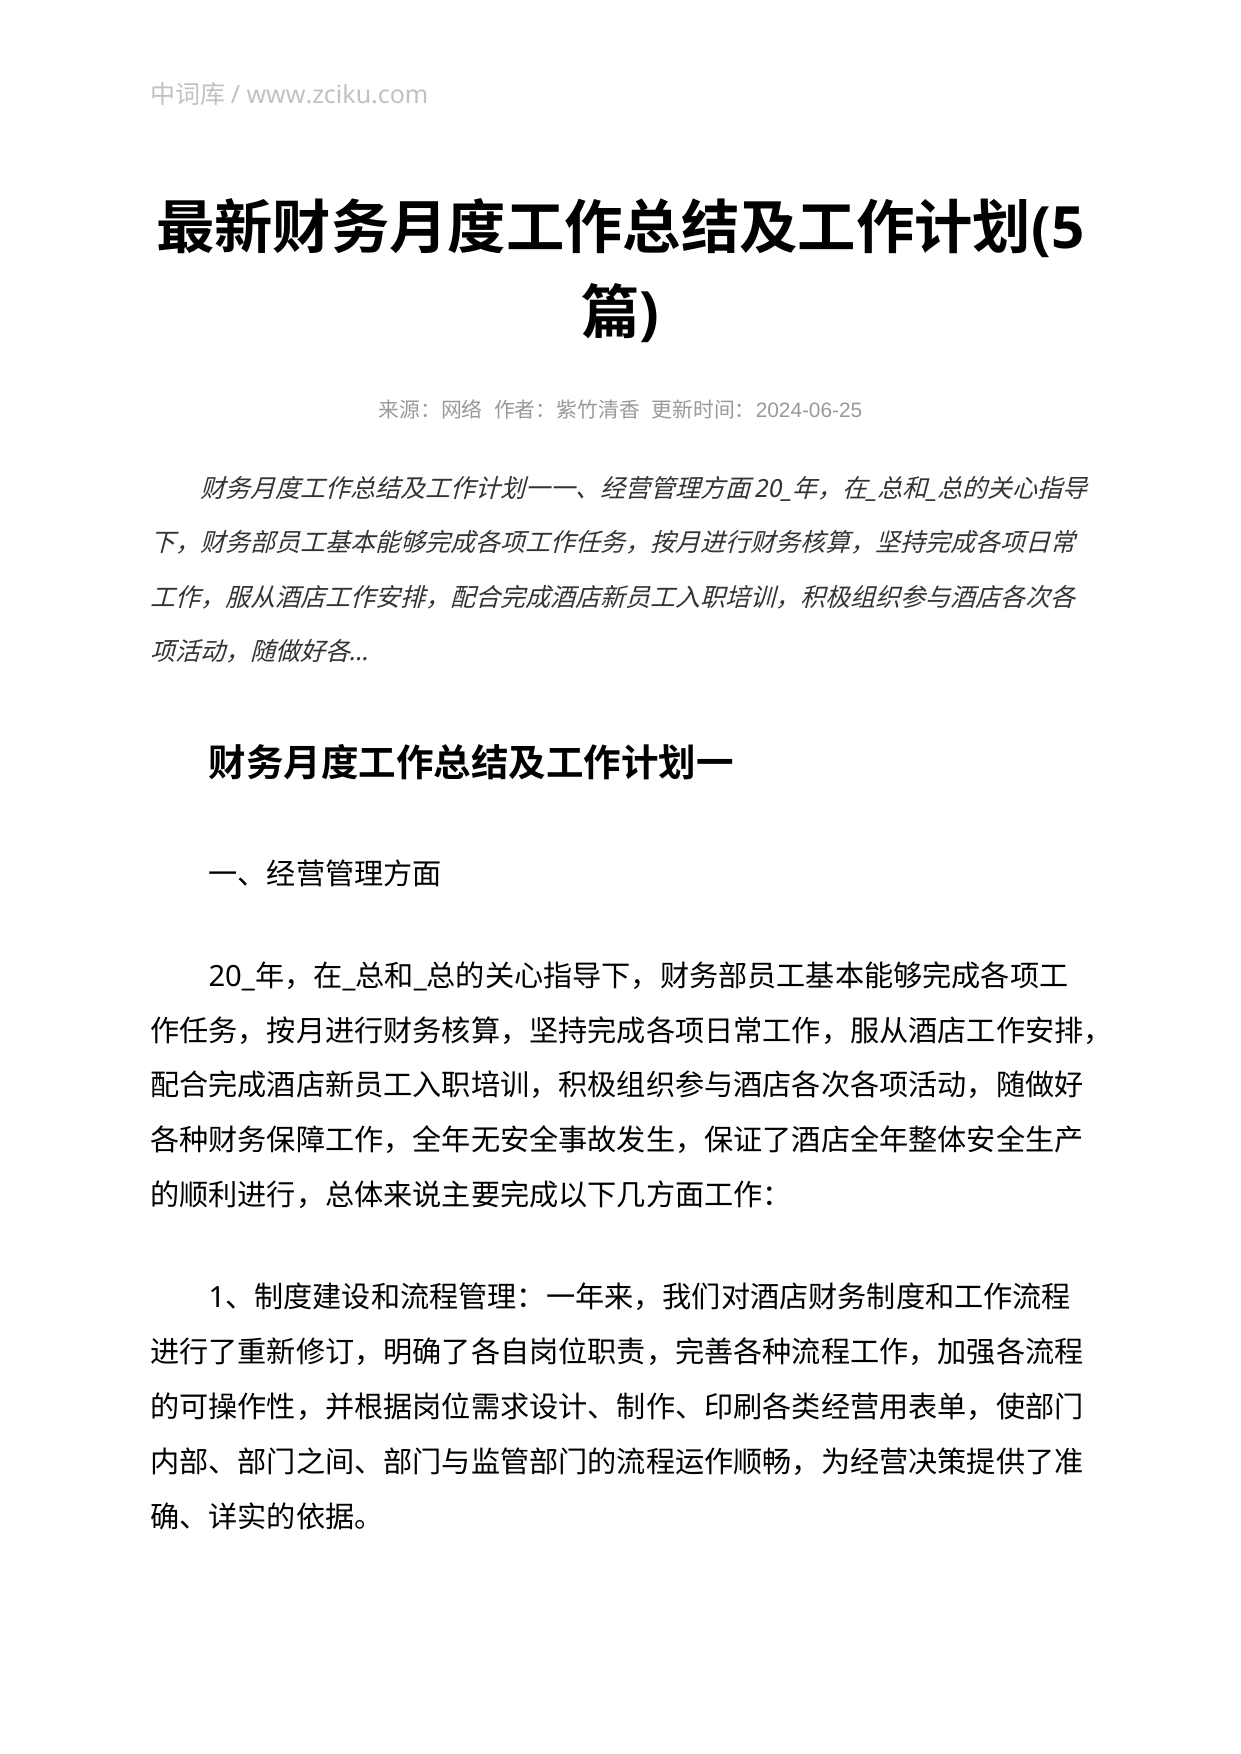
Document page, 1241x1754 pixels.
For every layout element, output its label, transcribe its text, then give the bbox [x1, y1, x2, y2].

text 一、经营管理方面 [150, 850, 1090, 893]
text 1、制度建设和流程管理：一年来，我们对酒店财务制度和工作流程进行了重新修订，明确了各自岗位职责，完善各种流程工作，加强各流程的可操作性，并根据岗位需求设计、制作、印刷各类经营用表单，使部门内部、部门之间、部门与监管部门的流程运作顺畅，为经营决策提供了准确、详实的依据。 [150, 1273, 1090, 1536]
text 财务月度工作总结及工作计划一一、经营管理方面20_年，在_总和_总的关心指导下，财务部员工基本能够完成各项工作任务，按月进行财务核算，坚持完成各项日常工作，服从酒店工作安排，配合完成酒店新员工入职培训，积极组织参与酒店各次各项活动，随做好各... [150, 468, 1090, 668]
text 财务月度工作总结及工作计划一 [150, 733, 1090, 787]
text 20_年，在_总和_总的关心指导下，财务部员工基本能够完成各项工作任务，按月进行财务核算，坚持完成各项日常工作，服从酒店工作安排，配合完成酒店新员工入职培训，积极组织参与酒店各次各项活动，随做好各种财务保障工作，全年无安全事故发生，保证了酒店全年整体安全生产的顺利进行，总体来说主要完成以下几方面工作： [150, 952, 1090, 1214]
text 来源：网络 作者：紫竹清香 更新时间：2024-06-25 [150, 398, 1090, 422]
subtitle 最新财务月度工作总结及工作计划(5篇) [150, 181, 1090, 351]
